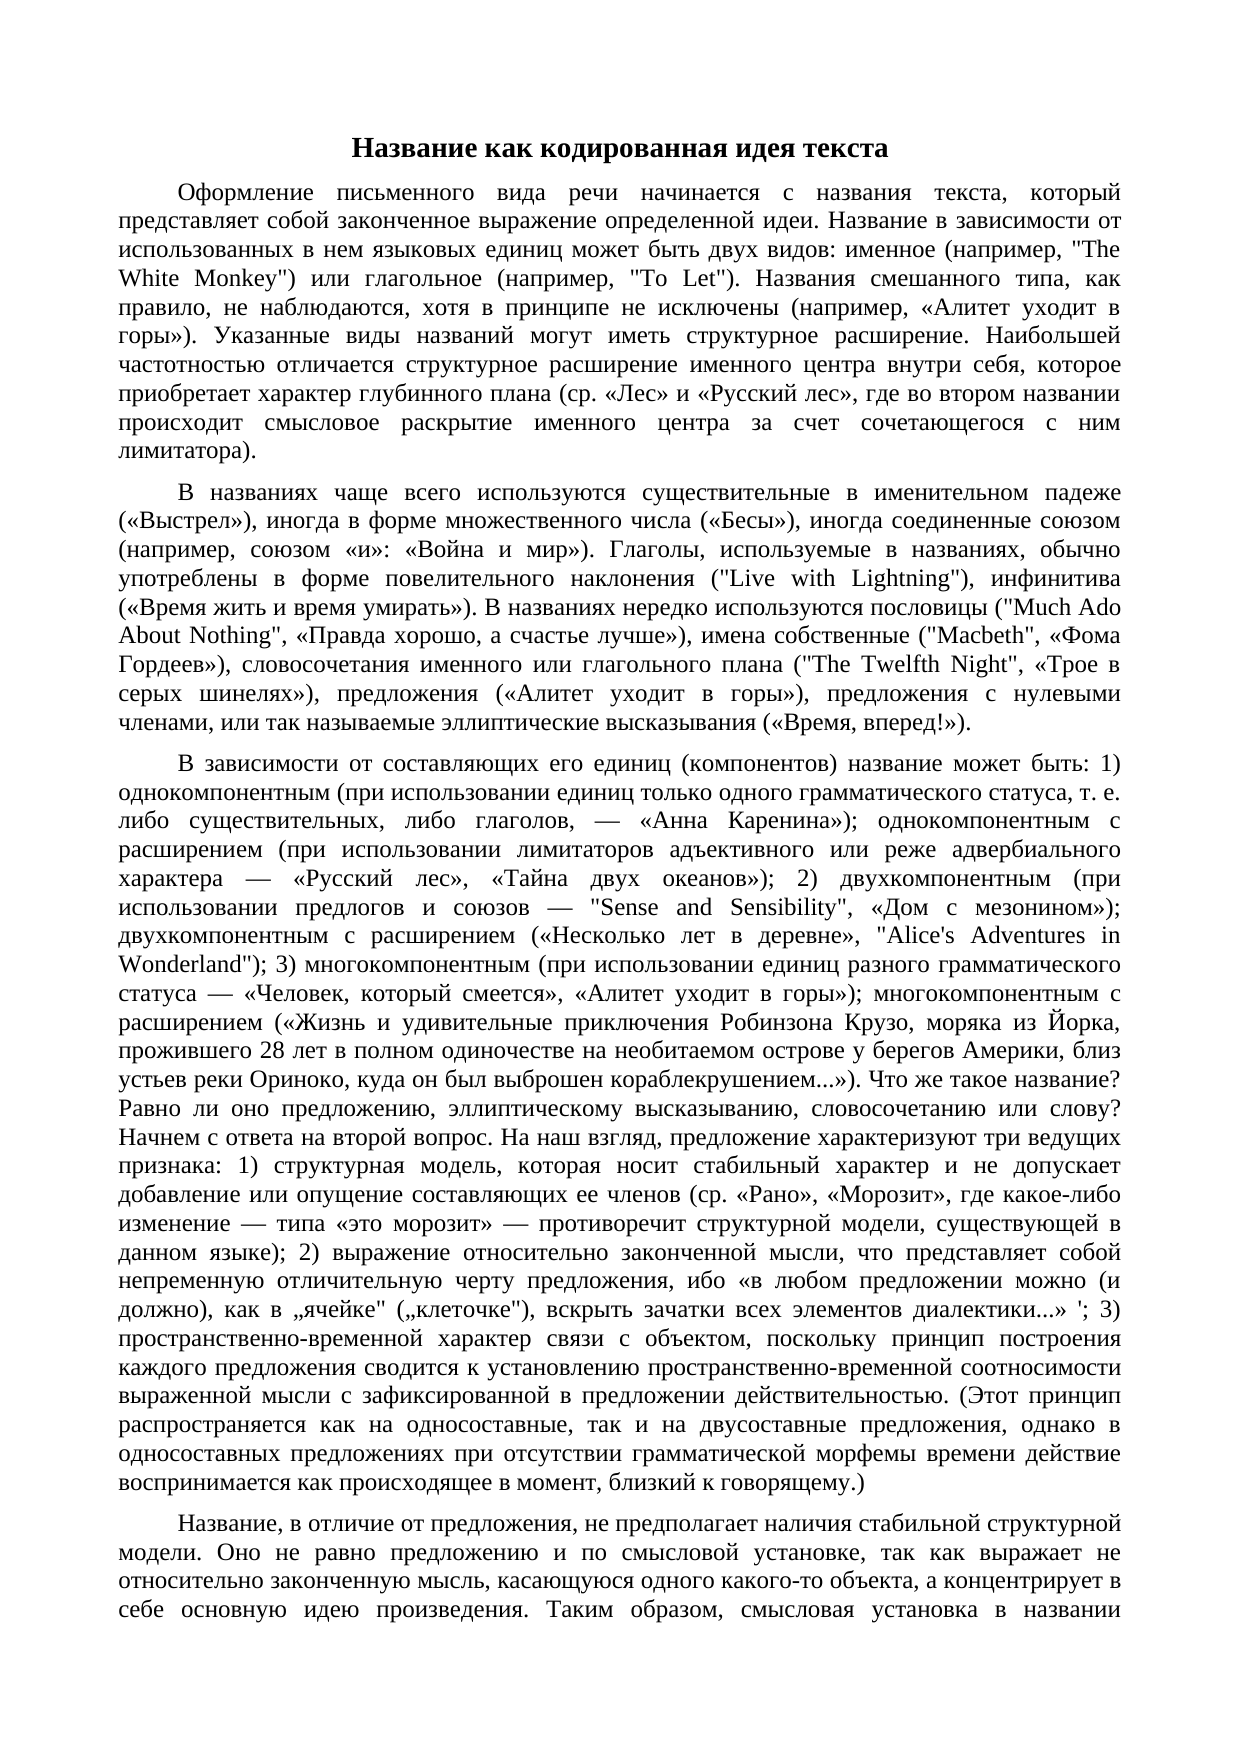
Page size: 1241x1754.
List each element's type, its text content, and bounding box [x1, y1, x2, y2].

text Название как кодированная идея текста [118, 131, 1122, 164]
text В названиях чаще всего используются существительные в именительном падеже («Выстрел»), иногда в форме множественного числа («Бесы»), иногда соединенные союзом (например, союзом «и»: «Война и мир»). Глаголы, используемые в названиях, обычно употреблены в форме повелительного наклонения ("Live with Lightning"), инфинитива («Время жить и время умирать»). В названиях нередко используются пословицы ("Much Ado About Nothing", «Правда хорошо, а счастье лучше»), имена собственные ("Macbeth", «Фома Гордеев»), словосочетания именного или глагольного плана ("The Twelfth Night", «Трое в серых шинелях»), предложения («Алитет уходит в горы»), предложения с нулевыми членами, или так называемые эллиптические высказывания («Время, вперед!»). [118, 477, 1122, 735]
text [118, 1508, 1122, 1623]
text В зависимости от составляющих его единиц (компонентов) название может быть: 1) однокомпонентным (при использовании единиц только одного грамматического статуса, т. е. либо существительных, либо глаголов, — «Анна Каренина»); однокомпонентным с расширением (при использовании лимитаторов адъективного или реже адвербиального характера — «Русский лес», «Тайна двух океанов»); 2) двухкомпонентным (при использовании предлогов и союзов — "Sense and Sensibility", «Дом с мезонином»); двухкомпонентным с расширением («Несколько лет в деревне», "Alice's Adventures in Wonderland"); 3) многокомпонентным (при использовании единиц разного грамматического статуса — «Человек, который смеется», «Алитет уходит в горы»); многокомпонентным с расширением («Жизнь и удивительные приключения Робинзона Крузо, моряка из Йорка, прожившего 28 лет в полном одиночестве на необитаемом острове у берегов Америки, близ устьев реки Ориноко, куда он был выброшен кораблекрушением...»). Что же такое название? Равно ли оно предложению, эллиптическому высказыванию, словосочетанию или слову? Начнем с ответа на второй вопрос. На наш взгляд, предложение характеризуют три ведущих признака: 1) структурная модель, которая носит стабильный характер и не допускает добавление или опущение составляющих ее членов (ср. «Рано», «Морозит», где какое-либо изменение — типа «это морозит» — противоречит структурной модели, существующей в данном языке); 2) выражение относительно законченной мысли, что представляет собой непременную отличительную черту предложения, ибо «в любом предложении можно (и должно), как в „ячейке" („клеточке"), вскрыть зачатки всех элементов диалектики...» '; 3) пространственно-временной характер связи с объектом, поскольку принцип построения каждого предложения сводится к установлению пространственно-временной соотносимости выраженной мысли с зафиксированной в предложении действительностью. (Этот принцип распространяется как на односоставные, так и на двусоставные предложения, однако в односоставных предложениях при отсутствии грамматической морфемы времени действие воспринимается как происходящее в момент, близкий к говорящему.) [118, 748, 1122, 1495]
text Оформление письменного вида речи начинается с названия текста, который представляет собой законченное выражение определенной идеи. Название в зависимости от использованных в нем языковых единиц может быть двух видов: именное (например, "The White Monkey") или глагольное (например, "То Let"). Названия смешанного типа, как правило, не наблюдаются, хотя в принципе не исключены (например, «Алитет уходит в горы»). Указанные виды названий могут иметь структурное расширение. Наибольшей частотностью отличается структурное расширение именного центра внутри себя, которое приобретает характер глубинного плана (ср. «Лес» и «Русский лес», где во втором названии происходит смысловое раскрытие именного центра за счет сочетающегося с ним лимитатора). [118, 177, 1122, 464]
